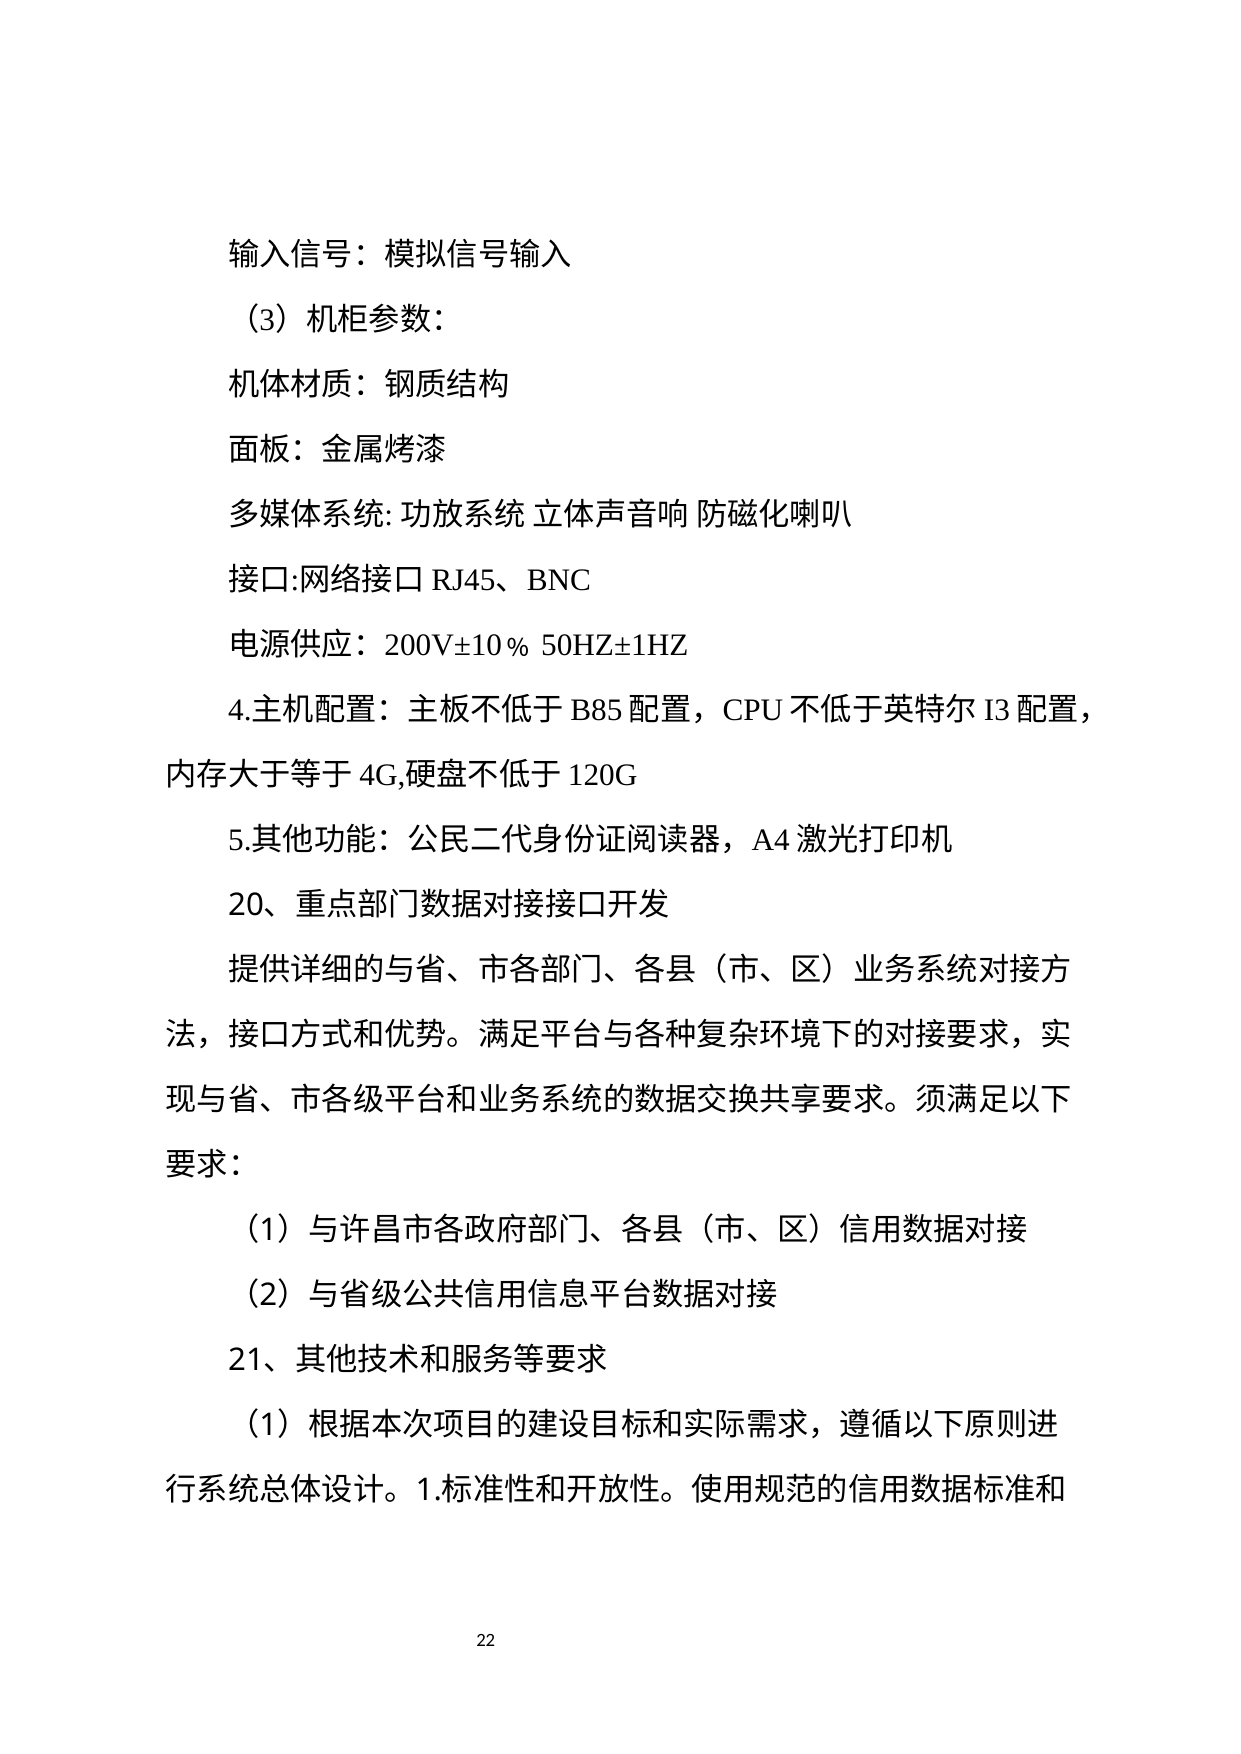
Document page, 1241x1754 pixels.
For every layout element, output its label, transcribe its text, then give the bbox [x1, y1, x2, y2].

text 机体材质：钢质结构 [165, 349, 1087, 414]
text 5.其他功能：公民二代身份证阅读器，A4激光打印机 [165, 804, 1087, 869]
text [165, 1389, 1087, 1519]
text 4.主机配置：主板不低于B85配置，CPU不低于英特尔 I3配置，内存大于等于4G,硬盘不低于120G [165, 674, 1087, 804]
text （3）机柜参数： [165, 284, 1087, 349]
text （2）与省级公共信用信息平台数据对接 [165, 1259, 1087, 1324]
text 21、其他技术和服务等要求 [165, 1324, 1087, 1389]
text 电源供应：200V±10﹪ 50HZ±1HZ [165, 609, 1087, 674]
text （1）与许昌市各政府部门、各县（市、区）信用数据对接 [165, 1194, 1087, 1259]
text 多媒体系统: 功放系统 立体声音响 防磁化喇叭 [165, 479, 1087, 544]
text 输入信号：模拟信号输入 [165, 219, 1087, 284]
text 提供详细的与省、市各部门、各县（市、区）业务系统对接方法，接口方式和优势。满足平台与各种复杂环境下的对接要求，实现与省、市各级平台和业务系统的数据交换共享要求。须满足以下要求： [165, 934, 1087, 1194]
text 20、重点部门数据对接接口开发 [165, 869, 1087, 934]
text 接口:网络接口 RJ45、BNC [165, 544, 1087, 609]
text 面板：金属烤漆 [165, 414, 1087, 479]
